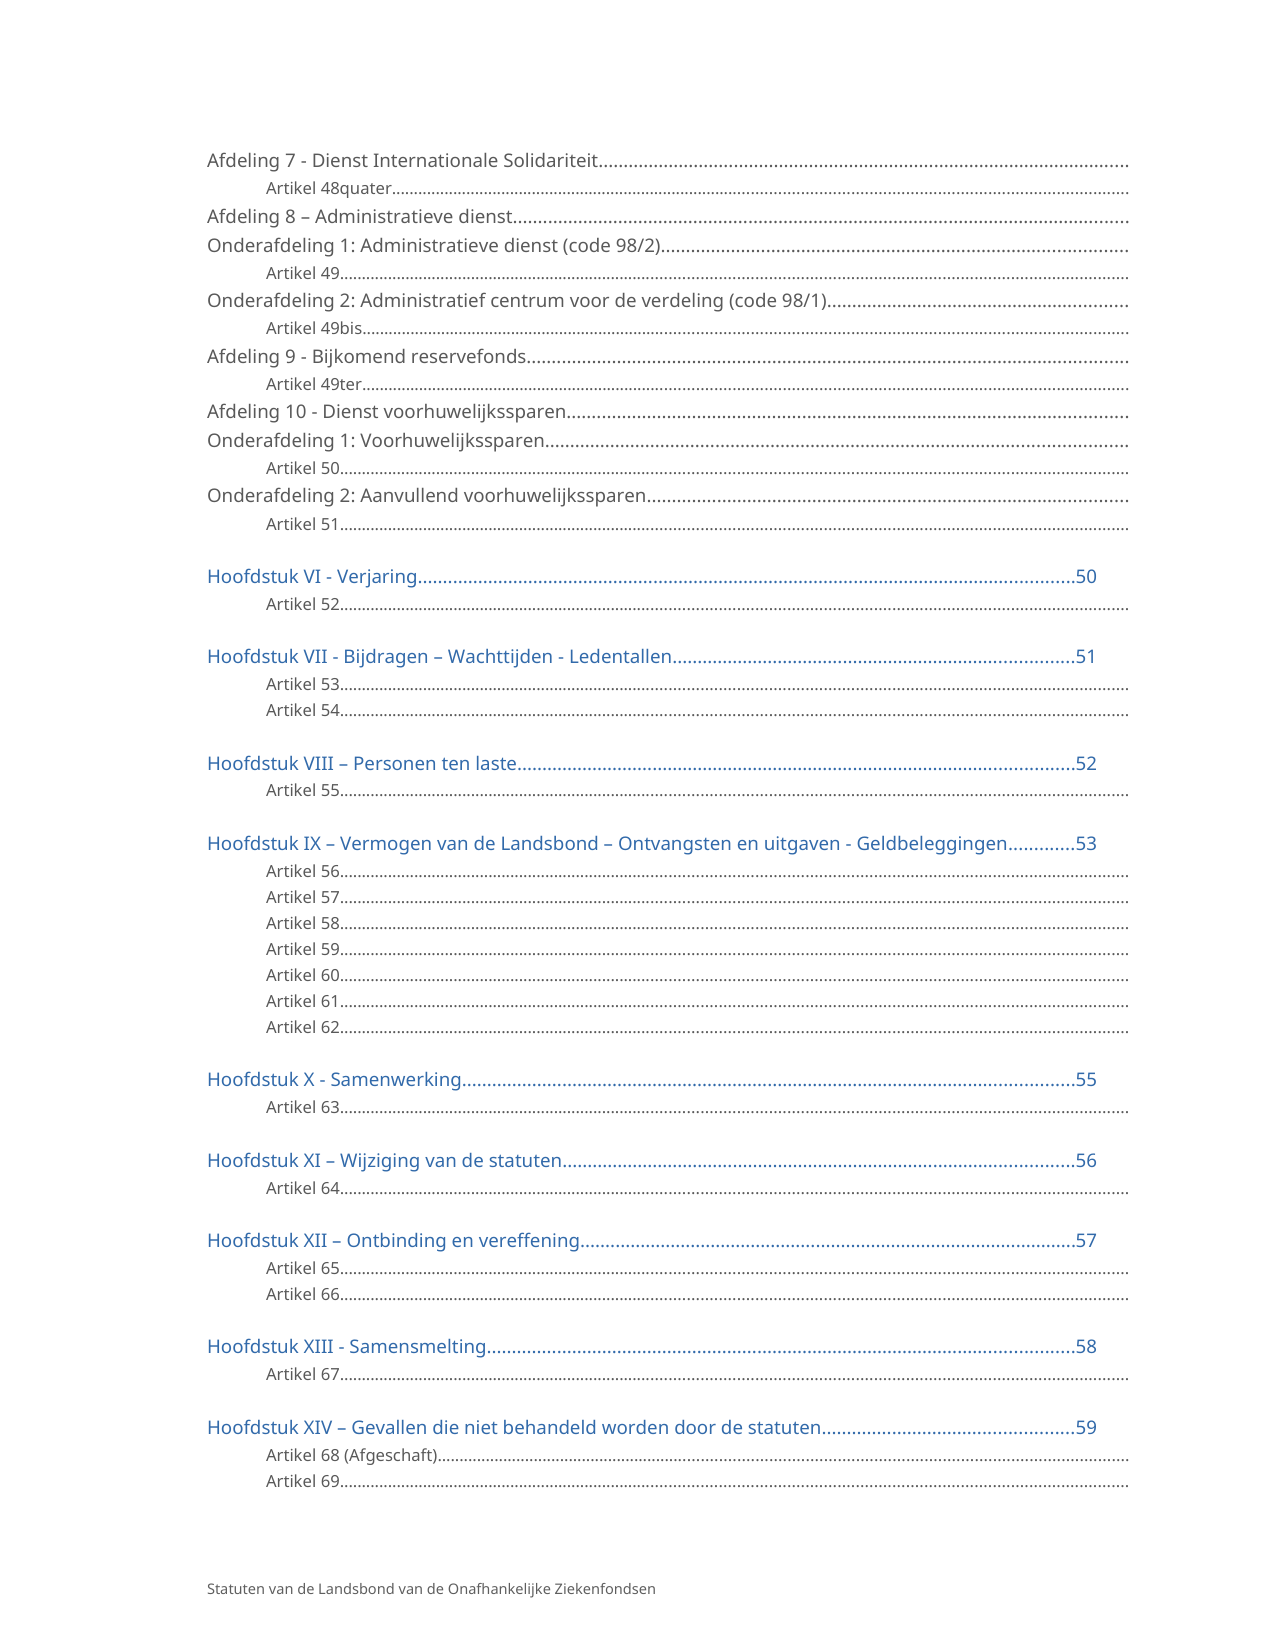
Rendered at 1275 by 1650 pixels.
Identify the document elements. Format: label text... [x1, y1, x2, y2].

text Hoofdstuk XII – Ontbinding en vereffening 57 [207, 1227, 1093, 1253]
text Hoofdstuk X - Samenwerking 55 [207, 1067, 1093, 1092]
text Artikel 63 55 [266, 1096, 1093, 1119]
text Onderafdeling 1: Administratieve dienst (code 98/2) 43 [207, 232, 1093, 258]
text Afdeling 10 - Dienst voorhuwelijkssparen 44 [207, 398, 1093, 424]
text Hoofdstuk XI – Wijziging van de statuten 56 [207, 1147, 1093, 1172]
text Afdeling 9 - Bijkomend reservefonds 44 [207, 343, 1093, 368]
text Artikel 64 56 [266, 1176, 1093, 1199]
text Hoofdstuk VIII – Personen ten laste 52 [207, 750, 1093, 775]
text Artikel 68 (Afgeschaft) 59 [266, 1443, 1093, 1466]
text Hoofdstuk XIII - Samensmelting 58 [207, 1334, 1093, 1359]
text Artikel 66 57 [266, 1283, 1093, 1305]
text Hoofdstuk IX – Vermogen van de Landsbond – Ontvangsten en uitgaven - Geldbeleggingen 53 [207, 830, 1093, 856]
text Afdeling 8 – Administratieve dienst 43 [207, 203, 1093, 228]
text Artikel 49ter 44 [266, 372, 1093, 395]
text Hoofdstuk VII - Bijdragen – Wachttijden - Ledentallen 51 [207, 643, 1093, 669]
text Artikel 56 53 [266, 859, 1093, 882]
text Artikel 65 57 [266, 1257, 1093, 1279]
text Hoofdstuk VI - Verjaring 50 [207, 563, 1093, 589]
text Artikel 53 51 [266, 673, 1093, 695]
text Artikel 50 44 [266, 457, 1093, 479]
text Artikel 67 58 [266, 1363, 1093, 1386]
text Artikel 62 54 [266, 1016, 1093, 1038]
text Onderafdeling 1: Voorhuwelijkssparen 44 [207, 427, 1093, 453]
text Onderafdeling 2: Aanvullend voorhuwelijkssparen 48 [207, 483, 1093, 508]
text Artikel 55 52 [266, 779, 1093, 802]
text Artikel 48quater 43 [266, 177, 1093, 200]
text Artikel 49bis 43 [266, 317, 1093, 339]
text Artikel 69 59 [266, 1469, 1093, 1492]
text Onderafdeling 2: Administratief centrum voor de verdeling (code 98/1) 43 [207, 288, 1093, 313]
text Artikel 51 48 [266, 512, 1093, 535]
text Artikel 57 53 [266, 885, 1093, 908]
text Artikel 58 53 [266, 911, 1093, 934]
text Artikel 60 53 [266, 963, 1093, 986]
text Artikel 61 54 [266, 989, 1093, 1012]
text Afdeling 7 - Dienst Internationale Solidariteit 43 [207, 148, 1093, 173]
text Artikel 54 51 [266, 699, 1093, 721]
text Hoofdstuk XIV – Gevallen die niet behandeld worden door de statuten 59 [207, 1414, 1093, 1439]
text Artikel 52 50 [266, 592, 1093, 615]
text Artikel 59 53 [266, 937, 1093, 960]
text Artikel 49 43 [266, 262, 1093, 284]
